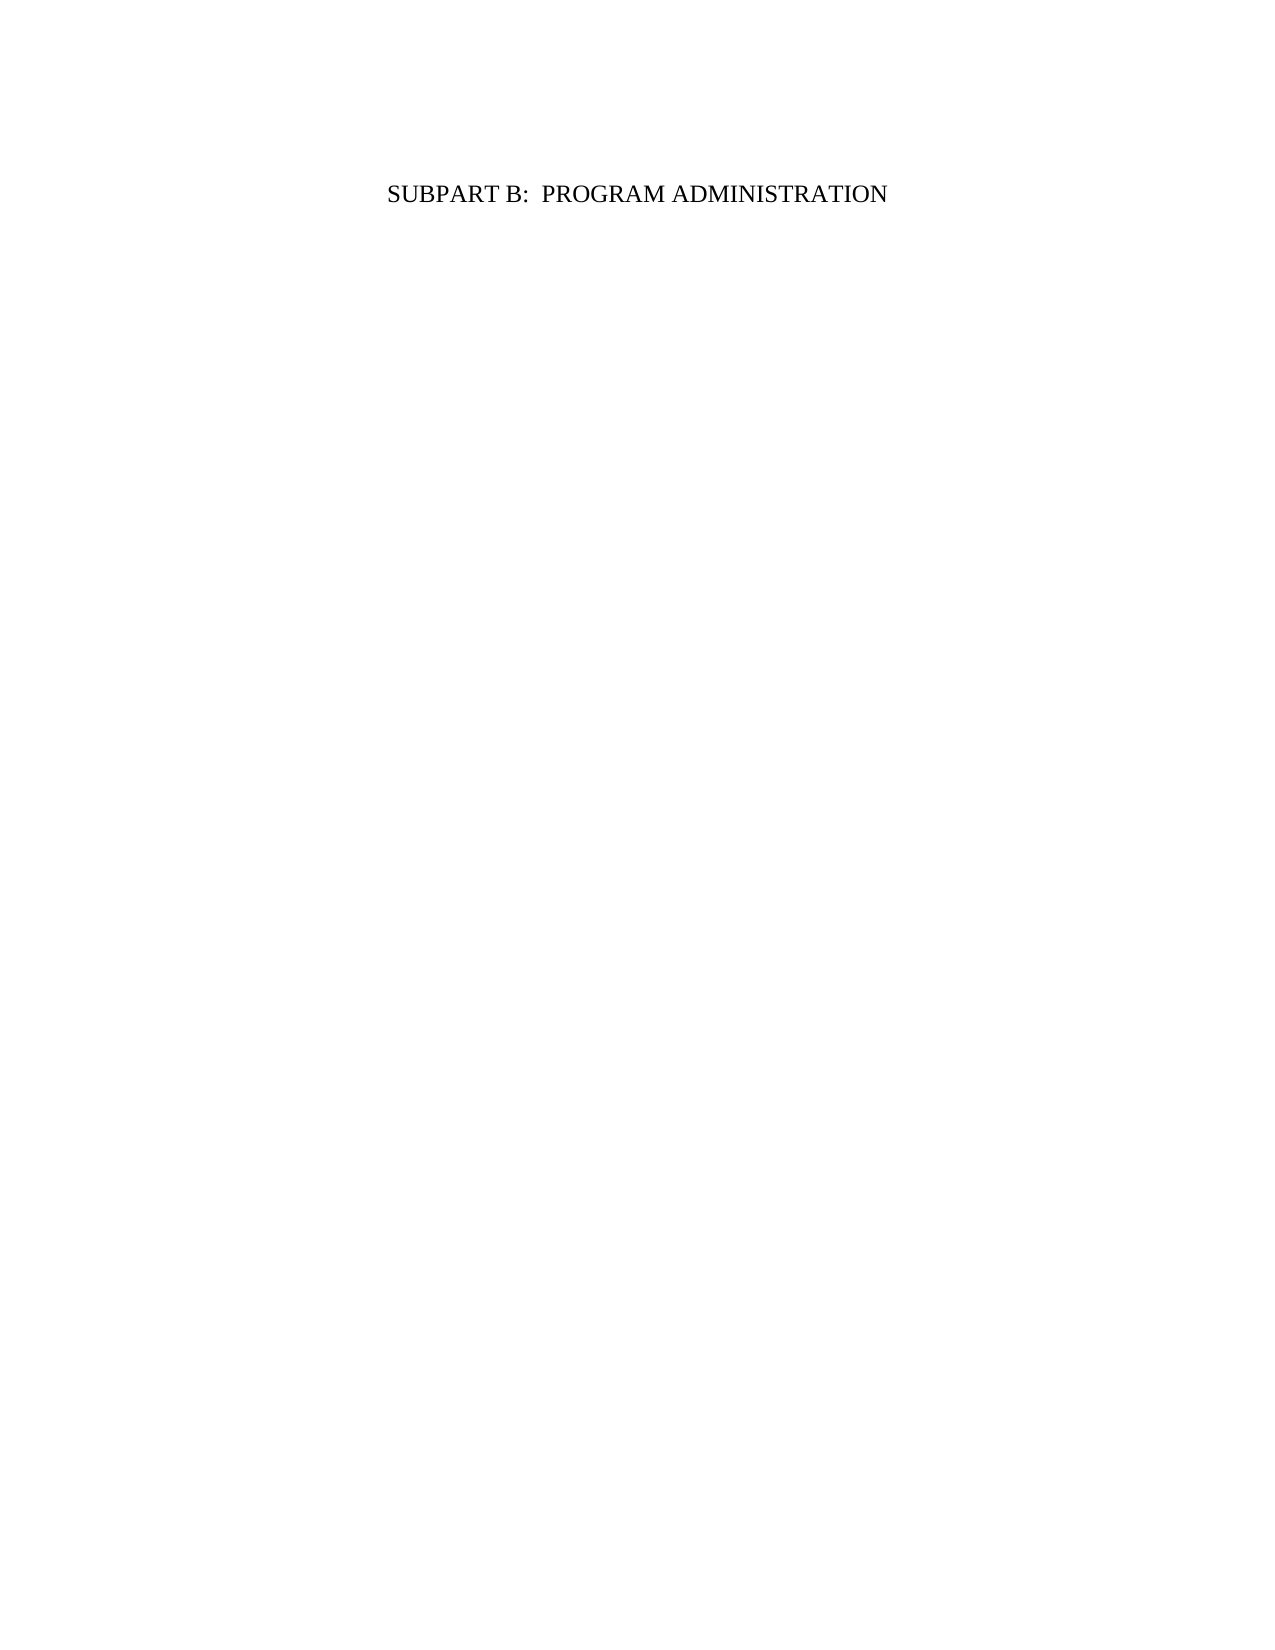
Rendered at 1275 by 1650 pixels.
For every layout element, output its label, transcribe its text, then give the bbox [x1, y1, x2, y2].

text SUBPART B: PROGRAM ADMINISTRATION [150, 179, 1125, 207]
